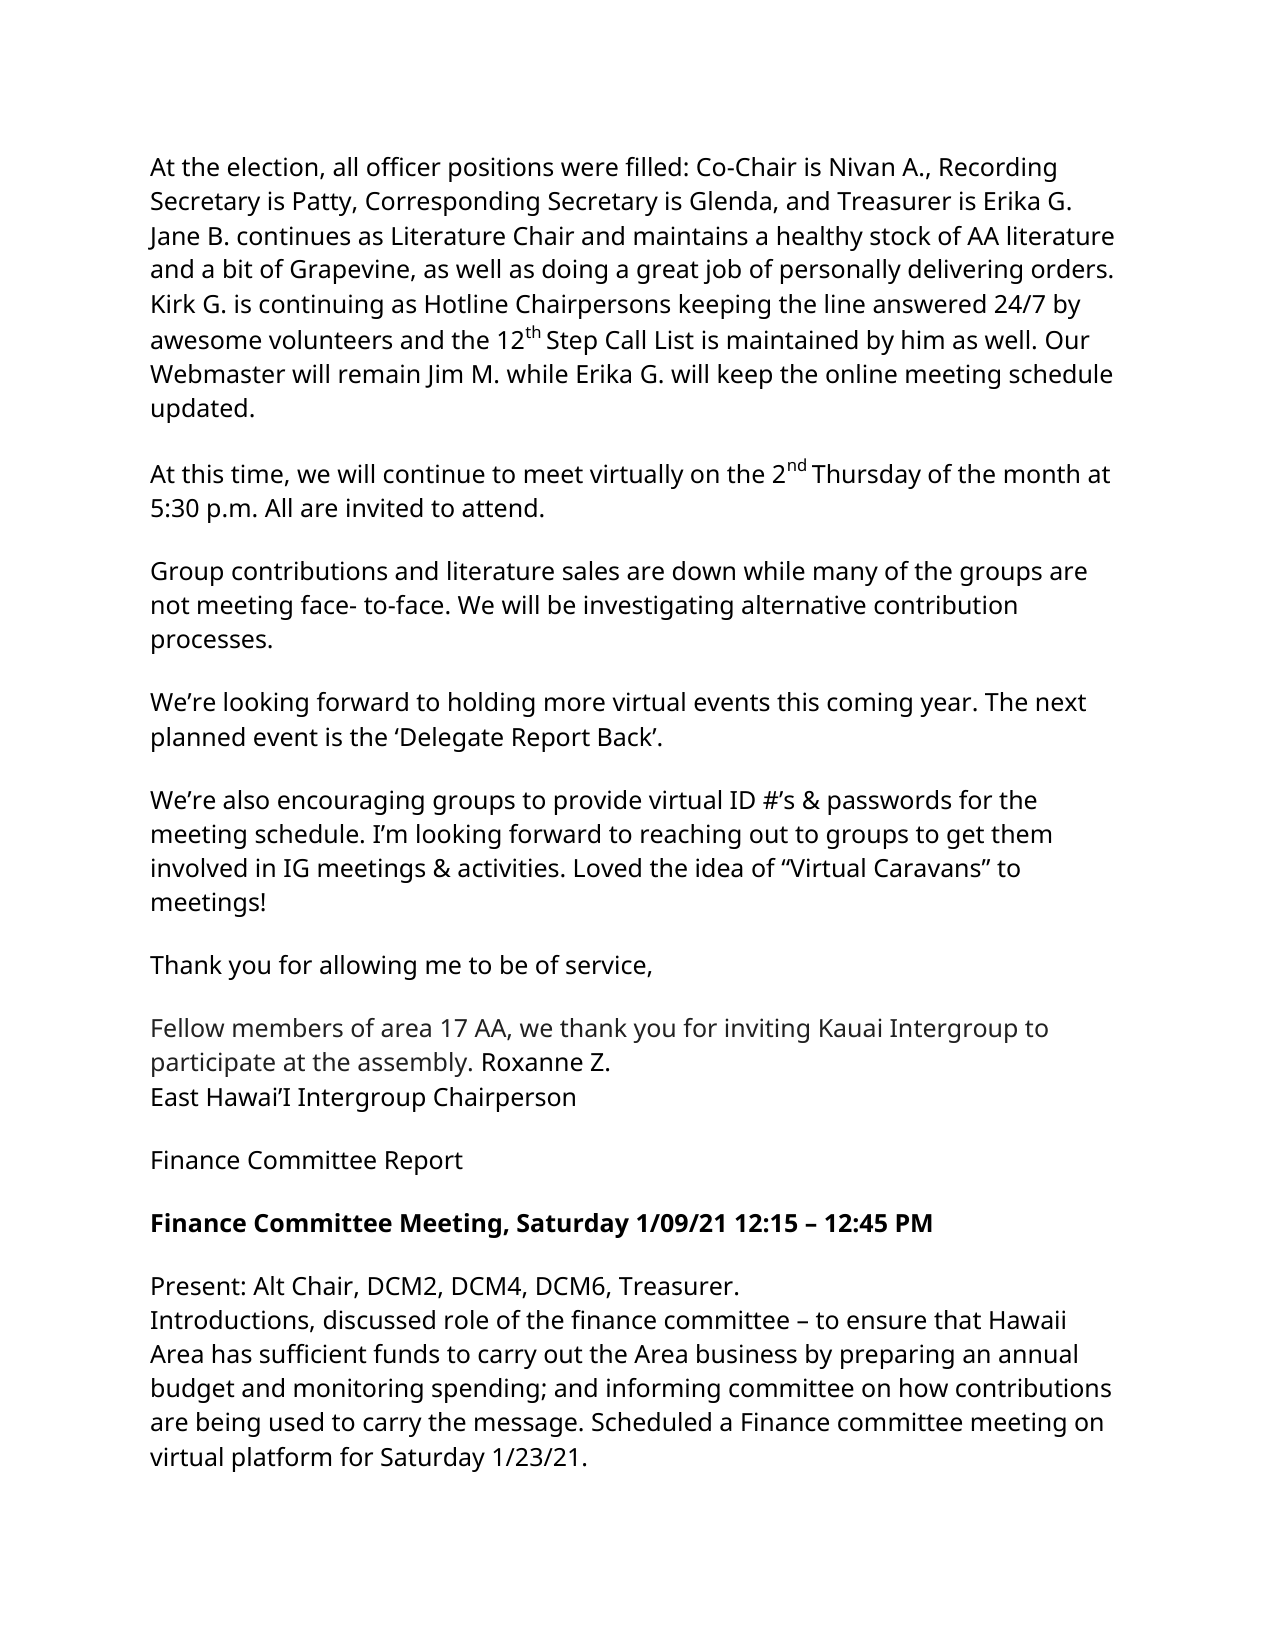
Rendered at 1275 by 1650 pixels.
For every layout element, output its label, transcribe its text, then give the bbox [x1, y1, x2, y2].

text Finance Committee Meeting, Saturday 1/09/21 12:15 – 12:45 PM [150, 1206, 1125, 1240]
text We’re looking forward to holding more virtual events this coming year. The next planned event is the ‘Delegate Report Back’. [150, 685, 1125, 753]
text At this time, we will continue to meet virtually on the 2nd Thursday of the month at 5:30 p.m. All are invited to attend. [150, 454, 1125, 524]
text Fellow members of area 17 AA, we thank you for inviting Kauai Intergroup to participate at the assembly. Roxanne Z. East Hawai’I Intergroup Chairperson [150, 1011, 1125, 1113]
text At the election, all officer positions were filled: Co-Chair is Nivan A., Recording Secretary is Patty, Corresponding Secretary is Glenda, and Treasurer is Erika G. Jane B. continues as Literature Chair and maintains a healthy stock of AA literature and a bit of Grapevine, as well as doing a great job of personally delivering orders. Kirk G. is continuing as Hotline Chairpersons keeping the line answered 24/7 by awesome volunteers and the 12th Step Call List is maintained by him as well. Our Webmaster will remain Jim M. while Erika G. will keep the online meeting schedule updated. [150, 150, 1125, 425]
text Finance Committee Report [150, 1142, 1125, 1176]
text Group contributions and literature sales are down while many of the groups are not meeting face- to-face. We will be investigating alternative contribution processes. [150, 554, 1125, 656]
text Present: Alt Chair, DCM2, DCM4, DCM6, Treasurer. Introductions, discussed role of the finance committee – to ensure that Hawaii Area has sufficient funds to carry out the Area business by preparing an annual budget and monitoring spending; and informing committee on how contributions are being used to carry the message. Scheduled a Finance committee meeting on virtual platform for Saturday 1/23/21. [150, 1269, 1125, 1473]
text Thank you for allowing me to be of service, [150, 948, 1125, 982]
text We’re also encouraging groups to provide virtual ID #’s & passwords for the meeting schedule. I’m looking forward to reaching out to groups to get them involved in IG meetings & activities. Loved the idea of “Virtual Caravans” to meetings! [150, 782, 1125, 919]
